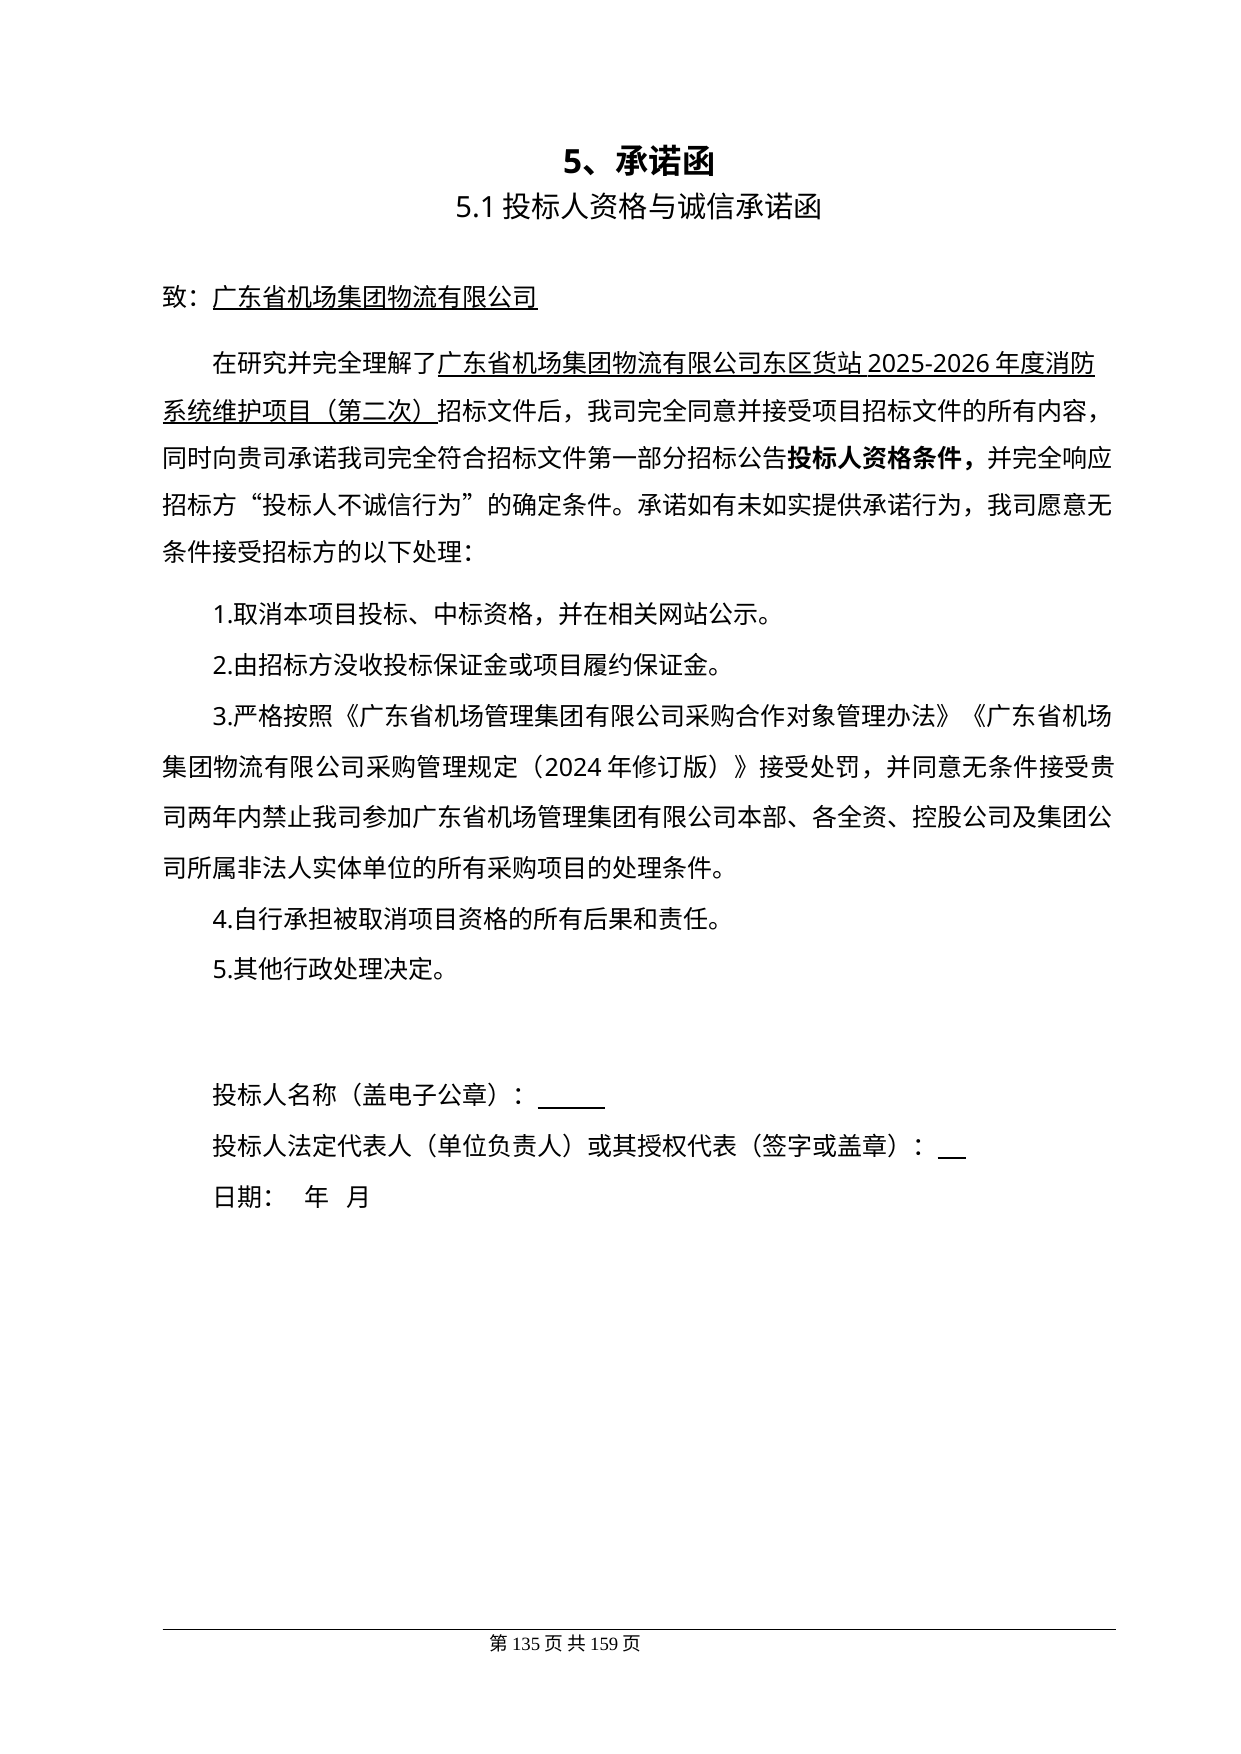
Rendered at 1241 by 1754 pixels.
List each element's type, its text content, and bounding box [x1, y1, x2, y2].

text 2.由招标方没收投标保证金或项目履约保证金。 [162, 646, 1116, 682]
text 1.取消本项目投标、中标资格，并在相关网站公示。 [162, 595, 1116, 631]
text 致：广东省机场集团物流有限公司 [162, 277, 1116, 314]
text 投标人名称（盖电子公章）： [162, 1076, 1116, 1112]
text 日期： 年 月 [162, 1177, 1116, 1213]
text 5.其他行政处理决定。 [162, 950, 1116, 986]
text 5.1投标人资格与诚信承诺函 [162, 184, 1116, 226]
subtitle 承诺函 [162, 132, 1116, 184]
text 在研究并完全理解了广东省机场集团物流有限公司东区货站2025-2026年度消防系统维护项目（第二次）招标文件后，我司完全同意并接受项目招标文件的所有内容，同时向贵司承诺我司完全符合招标文件第一部分招标公告投标人资格条件，并完全响应招标方“投标人不诚信行为”的确定条件。承诺如有未如实提供承诺行为，我司愿意无条件接受招标方的以下处理： [162, 344, 1116, 568]
text 4.自行承担被取消项目资格的所有后果和责任。 [162, 899, 1116, 936]
text 投标人法定代表人（单位负责人）或其授权代表（签字或盖章）： [162, 1126, 1116, 1163]
text 3.严格按照《广东省机场管理集团有限公司采购合作对象管理办法》《广东省机场集团物流有限公司采购管理规定（2024年修订版）》接受处罚，并同意无条件接受贵司两年内禁止我司参加广东省机场管理集团有限公司本部、各全资、控股公司及集团公司所属非法人实体单位的所有采购项目的处理条件。 [162, 696, 1116, 885]
